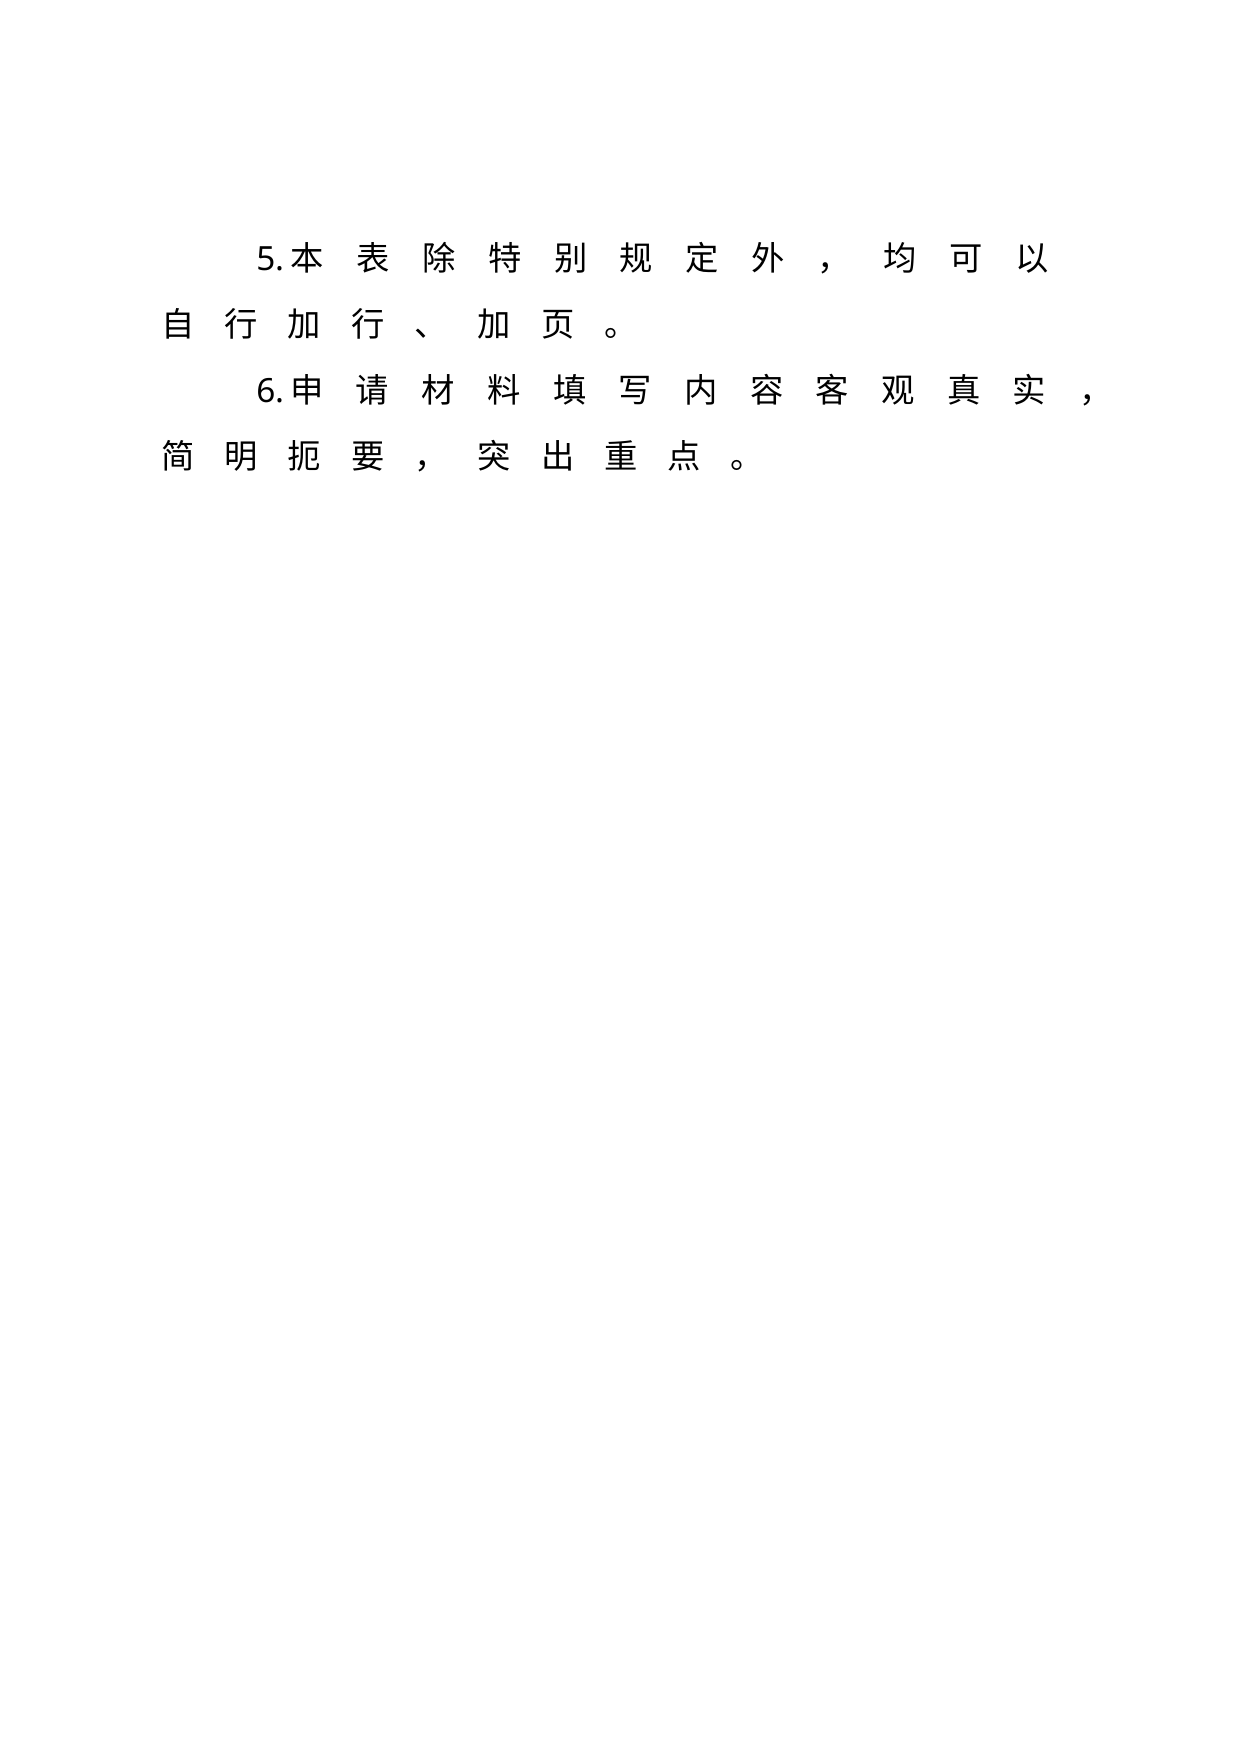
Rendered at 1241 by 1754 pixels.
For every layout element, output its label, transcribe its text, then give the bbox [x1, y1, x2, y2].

text 5.本表除特别规定外，均可以自行加行、加页。 [161, 222, 1079, 354]
text 6.申请材料填写内容客观真实，简明扼要，突出重点。 [161, 354, 1079, 487]
